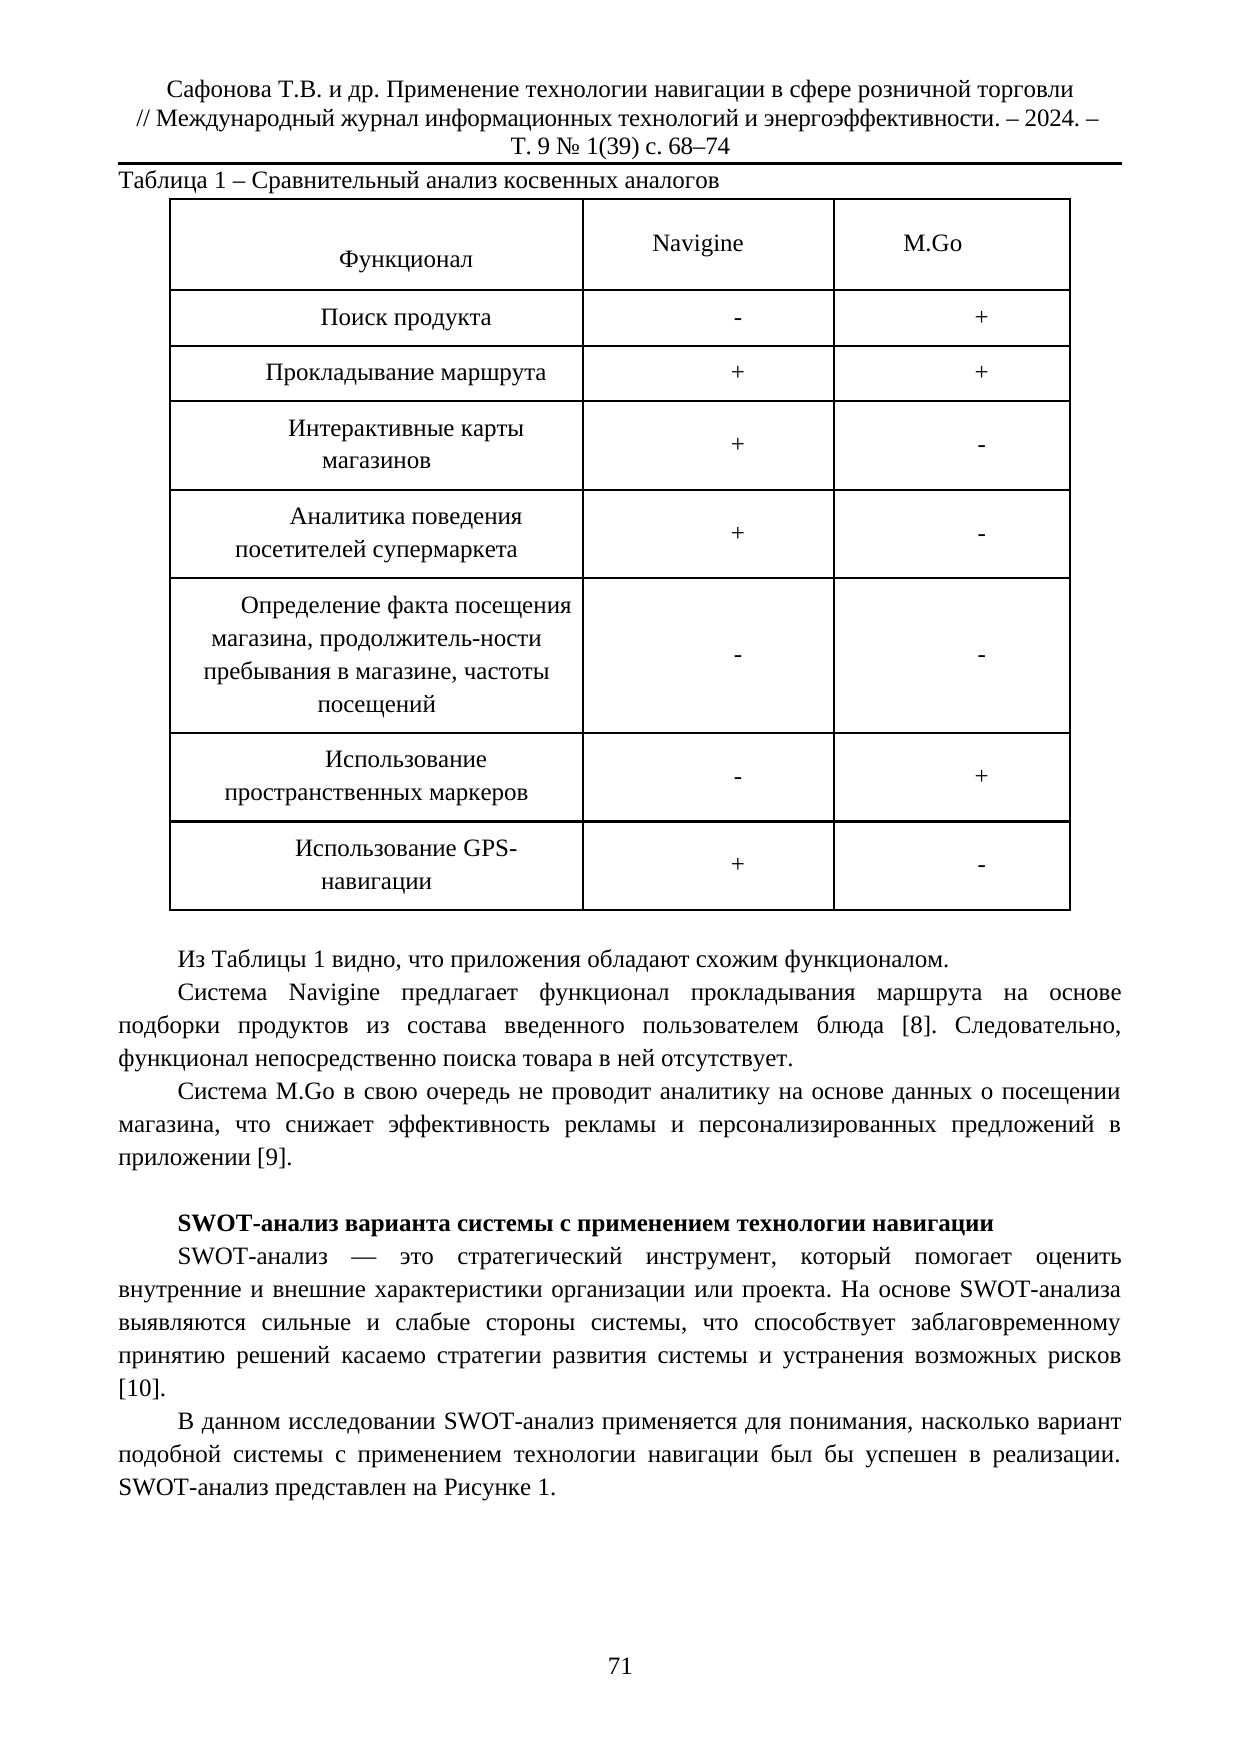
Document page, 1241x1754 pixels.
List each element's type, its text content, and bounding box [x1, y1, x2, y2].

table_cell - [835, 579, 1069, 732]
text SWOT-анализ варианта системы с применением технологии навигации [118, 1208, 1122, 1237]
table_cell + [584, 823, 833, 909]
table_cell - [835, 402, 1069, 489]
table_cell + [584, 491, 833, 577]
table_header Функционал [171, 200, 582, 289]
table_header Navigine [584, 200, 833, 289]
table_header M.Go [835, 200, 1069, 289]
text В данном исследовании SWOT-анализ применяется для понимания, насколько вариант подобной системы с применением технологии навигации был бы успешен в реализации. SWOT-анализ представлен на Рисунке 1. [118, 1406, 1122, 1501]
text Система M.Go в свою очередь не проводит аналитику на основе данных о посещении магазина, что снижает эффективность рекламы и персонализированных предложений в приложении [9]. [118, 1076, 1122, 1171]
table_cell Прокладывание маршрута [171, 347, 582, 400]
text Система Navigine предлагает функционал прокладывания маршрута на основе подборки продуктов из состава введенного пользователем блюда [8]. Следовательно, функционал непосредственно поиска товара в ней отсутствует. [118, 977, 1122, 1072]
table_cell + [835, 291, 1069, 344]
table_cell - [584, 734, 833, 820]
table_cell Использование пространственных маркеров [171, 734, 582, 820]
table_cell - [584, 291, 833, 344]
table_cell Определение факта посещения магазина, продолжитель-ности пребывания в магазине, частоты посещений [171, 579, 582, 732]
table_cell - [584, 579, 833, 732]
table_cell Интерактивные карты магазинов [171, 402, 582, 489]
table_cell - [835, 823, 1069, 909]
table_cell + [835, 347, 1069, 400]
table_cell Поиск продукта [171, 291, 582, 344]
table_cell - [835, 491, 1069, 577]
table_cell + [584, 347, 833, 400]
table_cell Использование GPS-навигации [171, 823, 582, 909]
table_cell Аналитика поведения посетителей супермаркета [171, 491, 582, 577]
table_cell + [584, 402, 833, 489]
text Из Таблицы 1 видно, что приложения обладают схожим функционалом. [118, 944, 1122, 973]
table_cell + [835, 734, 1069, 820]
text Таблица 1 – Сравнительный анализ косвенных аналогов [118, 165, 1122, 194]
text SWOT-анализ — это стратегический инструмент, который помогает оценить внутренние и внешние характеристики организации или проекта. На основе SWOT-анализа выявляются сильные и слабые стороны системы, что способствует заблаговременному принятию решений касаемо стратегии развития системы и устранения возможных рисков [10]. [118, 1241, 1122, 1402]
